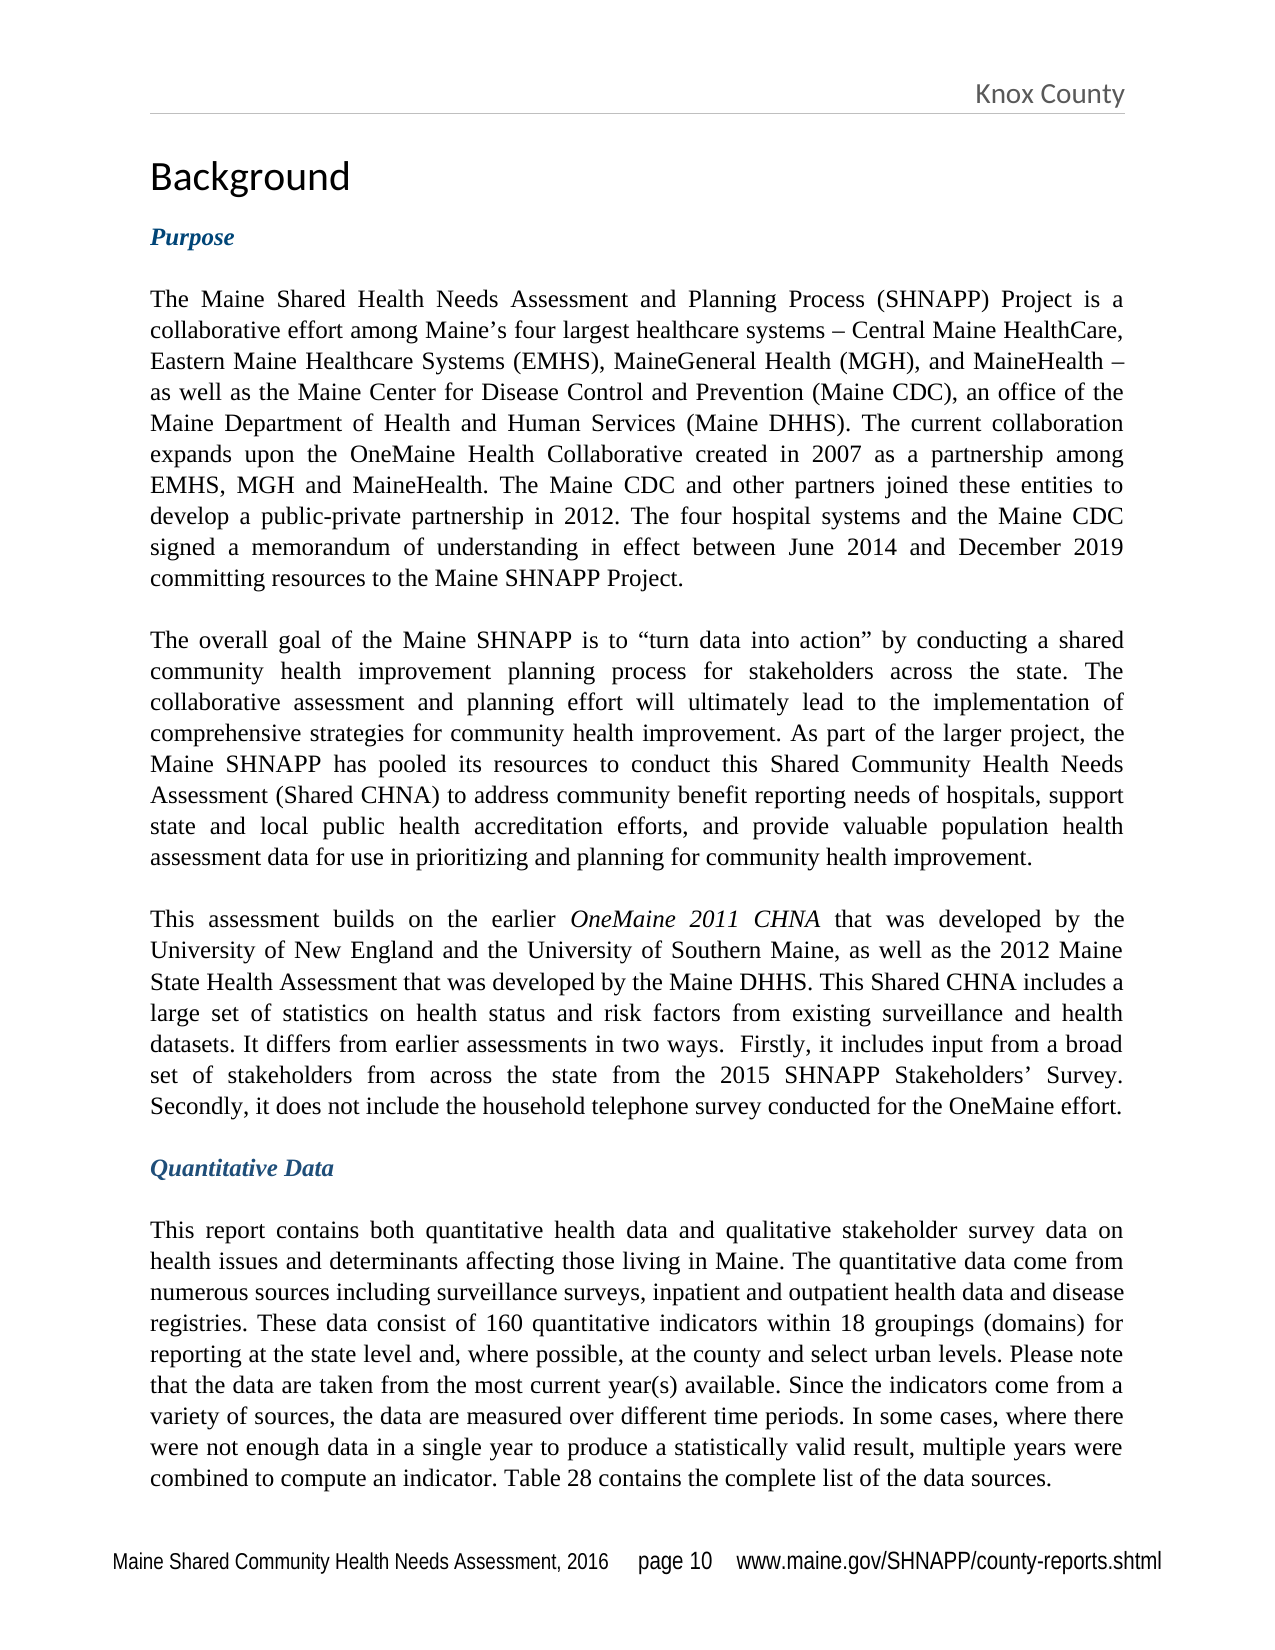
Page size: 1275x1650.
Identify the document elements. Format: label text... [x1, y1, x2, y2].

text Quantitative Data [150, 1153, 1125, 1182]
text This assessment builds on the earlier OneMaine 2011 CHNA that was developed by the University of New England and the University of Southern Maine, as well as the 2012 Maine State Health Assessment that was developed by the Maine DHHS. This Shared CHNA includes a large set of statistics on health status and risk factors from existing surveillance and health datasets. It differs from earlier assessments in two ways. Firstly, it includes input from a broad set of stakeholders from across the state from the 2015 SHNAPP Stakeholders’ Survey. Secondly, it does not include the household telephone survey conducted for the OneMaine effort. [150, 904, 1125, 1119]
subtitle Background [150, 150, 1125, 201]
text Purpose [150, 222, 1125, 250]
text The Maine Shared Health Needs Assessment and Planning Process (SHNAPP) Project is a collaborative effort among Maine’s four largest healthcare systems – Central Maine HealthCare, Eastern Maine Healthcare Systems (EMHS), MaineGeneral Health (MGH), and MaineHealth – as well as the Maine Center for Disease Control and Prevention (Maine CDC), an office of the Maine Department of Health and Human Services (Maine DHHS). The current collaboration expands upon the OneMaine Health Collaborative created in 2007 as a partnership among EMHS, MGH and MaineHealth. The Maine CDC and other partners joined these entities to develop a public-private partnership in 2012. The four hospital systems and the Maine CDC signed a memorandum of understanding in effect between June 2014 and December 2019 committing resources to the Maine SHNAPP Project. [150, 284, 1125, 592]
text This report contains both quantitative health data and qualitative stakeholder survey data on health issues and determinants affecting those living in Maine. The quantitative data come from numerous sources including surveillance surveys, inpatient and outpatient health data and disease registries. These data consist of 160 quantitative indicators within 18 groupings (domains) for reporting at the state level and, where possible, at the county and select urban levels. Please note that the data are taken from the most current year(s) available. Since the indicators come from a variety of sources, the data are measured over different time periods. In some cases, where there were not enough data in a single year to produce a statistically valid result, multiple years were combined to compute an indicator. Table 28 contains the complete list of the data sources. [150, 1215, 1125, 1492]
text The overall goal of the Maine SHNAPP is to “turn data into action” by conducting a shared community health improvement planning process for stakeholders across the state. The collaborative assessment and planning effort will ultimately lead to the implementation of comprehensive strategies for community health improvement. As part of the larger project, the Maine SHNAPP has pooled its resources to conduct this Shared Community Health Needs Assessment (Shared CHNA) to address community benefit reporting needs of hospitals, support state and local public health accreditation efforts, and provide valuable population health assessment data for use in prioritizing and planning for community health improvement. [150, 716, 1125, 871]
